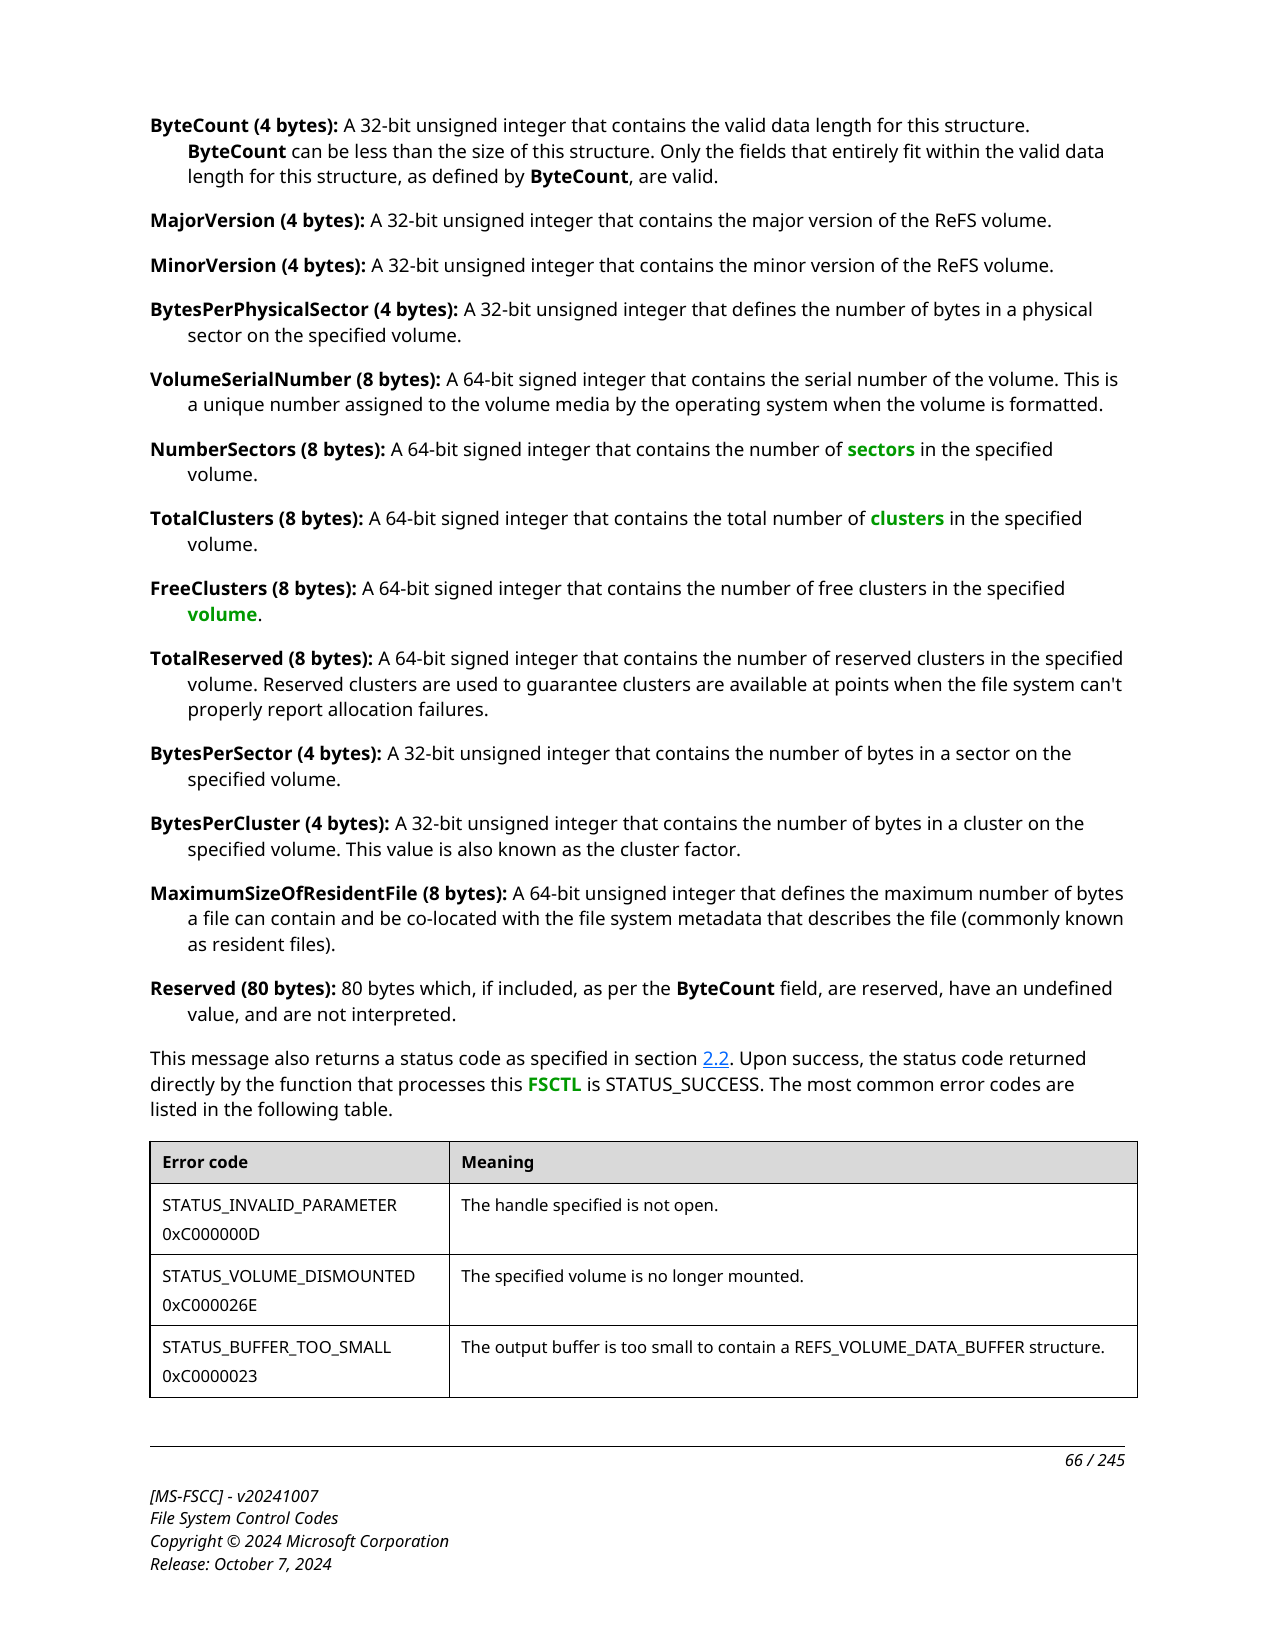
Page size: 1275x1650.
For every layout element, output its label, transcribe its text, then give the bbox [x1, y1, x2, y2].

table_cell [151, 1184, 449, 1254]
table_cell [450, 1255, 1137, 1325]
text VolumeSerialNumber (8 bytes): A 64-bit signed integer that contains the serial number of the volume. This is a unique number assigned to the volume media by the operating system when the volume is formatted. [150, 366, 1125, 417]
text FreeClusters (8 bytes): A 64-bit signed integer that contains the number of free clusters in the specified volume. [150, 576, 1125, 627]
text TotalReserved (8 bytes): A 64-bit signed integer that contains the number of reserved clusters in the specified volume. Reserved clusters are used to guarantee clusters are available at points when the file system can't properly report allocation failures. [150, 645, 1125, 722]
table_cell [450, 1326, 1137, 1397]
text MaximumSizeOfResidentFile (8 bytes): A 64-bit unsigned integer that defines the maximum number of bytes a file can contain and be co-located with the file system metadata that describes the file (commonly known as resident files). [150, 880, 1125, 957]
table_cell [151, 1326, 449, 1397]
text BytesPerSector (4 bytes): A 32-bit unsigned integer that contains the number of bytes in a sector on the specified volume. [150, 741, 1125, 792]
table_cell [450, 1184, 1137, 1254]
text This message also returns a status code as specified in section 2.2. Upon success, the status code returned directly by the function that processes this FSCTL is STATUS_SUCCESS. The most common error codes are listed in the following table. [150, 1045, 1125, 1122]
text BytesPerPhysicalSector (4 bytes): A 32-bit unsigned integer that defines the number of bytes in a physical sector on the specified volume. [150, 296, 1125, 347]
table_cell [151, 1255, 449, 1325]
text TotalClusters (8 bytes): A 64-bit signed integer that contains the total number of clusters in the specified volume. [150, 506, 1125, 557]
text NumberSectors (8 bytes): A 64-bit signed integer that contains the number of sectors in the specified volume. [150, 436, 1125, 487]
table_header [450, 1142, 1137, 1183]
text MajorVersion (4 bytes): A 32-bit unsigned integer that contains the major version of the ReFS volume. [150, 208, 1125, 233]
text Reserved (80 bytes): 80 bytes which, if included, as per the ByteCount field, are reserved, have an undefined value, and are not interpreted. [150, 976, 1125, 1027]
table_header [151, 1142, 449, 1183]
text ByteCount (4 bytes): A 32-bit unsigned integer that contains the valid data length for this structure. ByteCount can be less than the size of this structure. Only the fields that entirely fit within the valid data length for this structure, as defined by ByteCount, are valid. [150, 112, 1125, 189]
text BytesPerCluster (4 bytes): A 32-bit unsigned integer that contains the number of bytes in a cluster on the specified volume. This value is also known as the cluster factor. [150, 810, 1125, 861]
text MinorVersion (4 bytes): A 32-bit unsigned integer that contains the minor version of the ReFS volume. [150, 252, 1125, 278]
